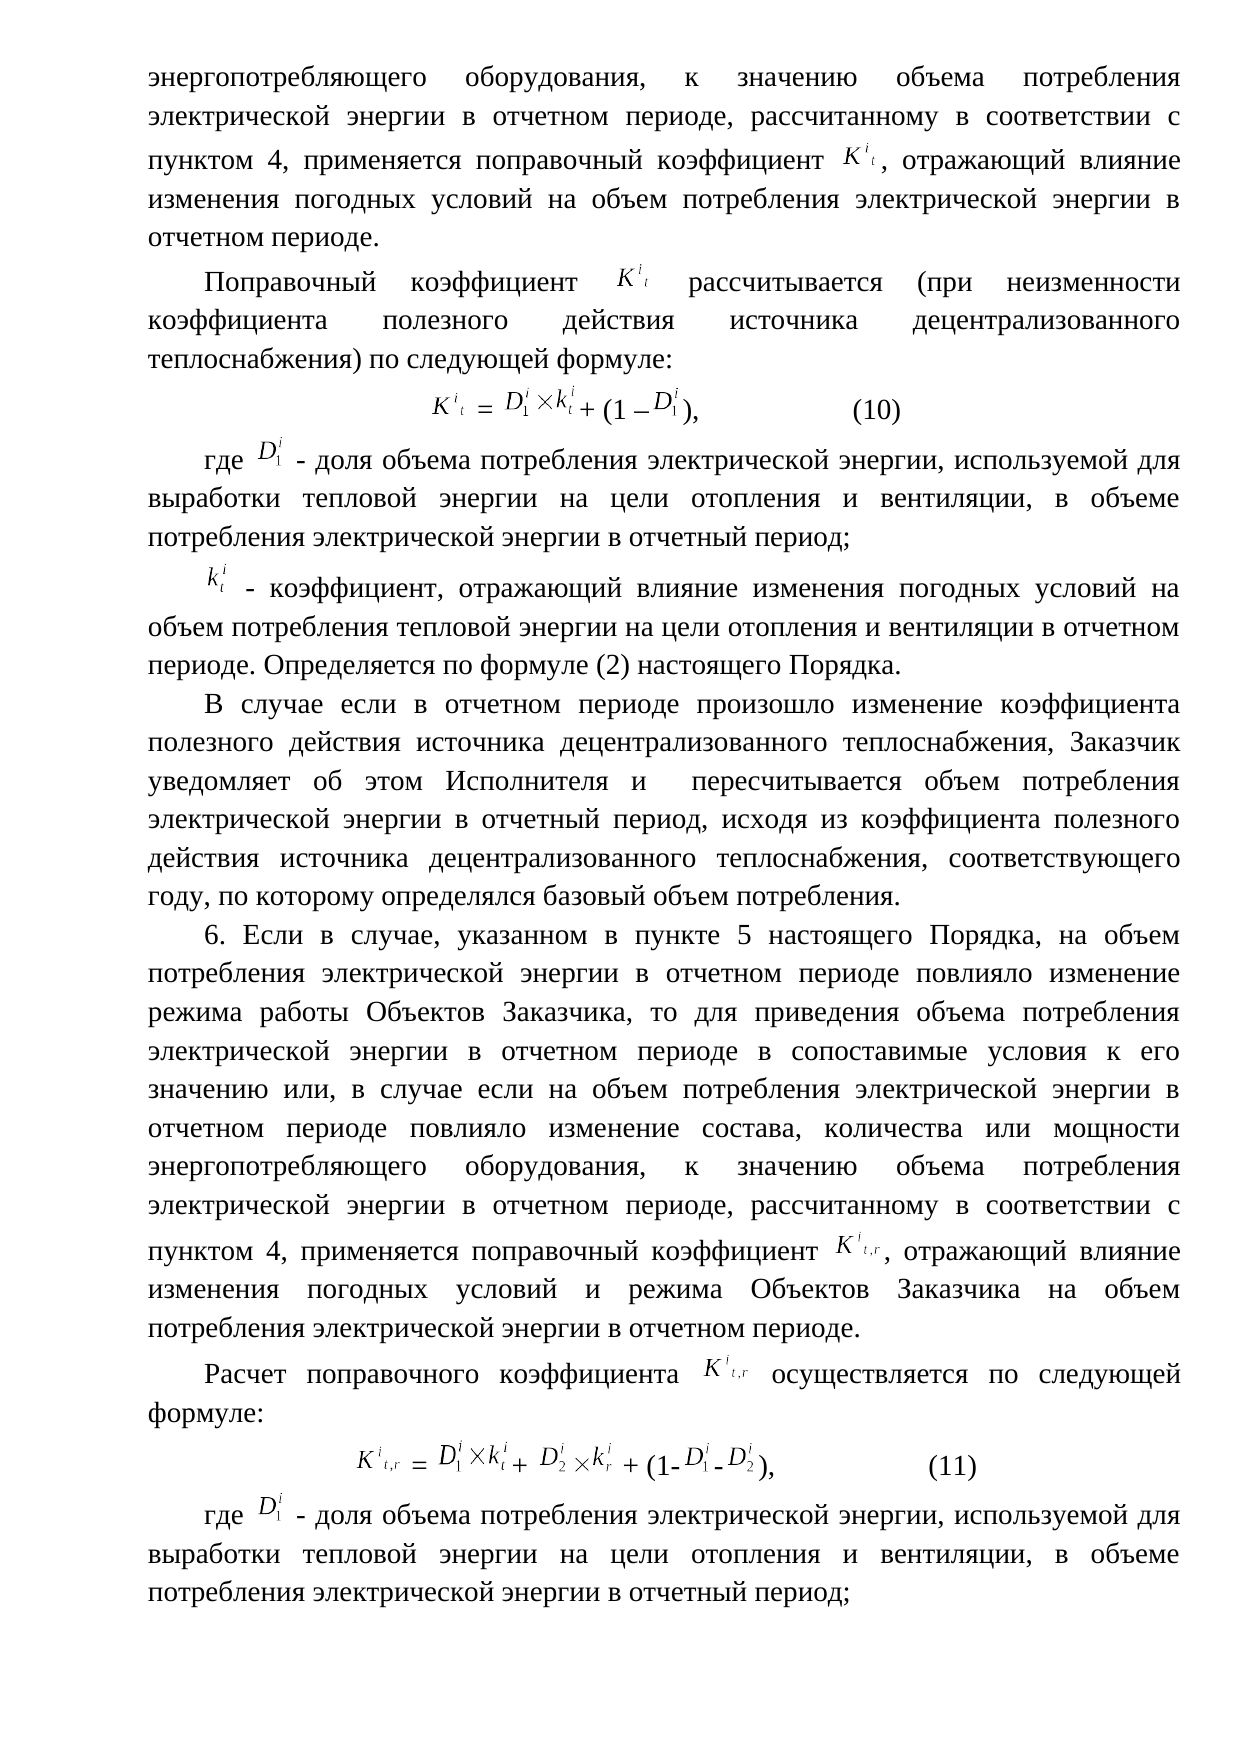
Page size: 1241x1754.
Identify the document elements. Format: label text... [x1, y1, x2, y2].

text где - доля объема потребления электрической энергии, используемой для выработки тепловой энергии на цели отопления и вентиляции, в объеме потребления электрической энергии в отчетный период; [148, 431, 1181, 552]
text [148, 59, 1181, 253]
text Поправочный коэффициент рассчитывается (при неизменности коэффициента полезного действия источника децентрализованного теплоснабжения) по следующей формуле: [148, 258, 1181, 374]
text = + + (1--), (11) [148, 1433, 1181, 1481]
text = + (1 –), (10) [148, 379, 1181, 426]
text В случае если в отчетном периоде произошло изменение коэффициента полезного действия источника децентрализованного теплоснабжения, Заказчик уведомляет об этом Исполнителя и пересчитывается объем потребления электрической энергии в отчетный период, исходя из коэффициента полезного действия источника децентрализованного теплоснабжения, соответствующего году, по которому определялся базовый объем потребления. [148, 686, 1181, 912]
text Расчет поправочного коэффициента осуществляется по следующей формуле: [148, 1349, 1181, 1428]
text 6. Если в случае, указанном в пункте 5 настоящего Порядка, на объем потребления электрической энергии в отчетном периоде повлияло изменение режима работы Объектов Заказчика, то для приведения объема потребления электрической энергии в отчетном периоде в сопоставимые условия к его значению или, в случае если на объем потребления электрической энергии в отчетном периоде повлияло изменение состава, количества или мощности энергопотребляющего оборудования, к значению объема потребления электрической энергии в отчетном периоде, рассчитанному в соответствии с пунктом 4, применяется поправочный коэффициент , отражающий влияние изменения погодных условий и режима Объектов Заказчика на объем потребления электрической энергии в отчетном периоде. [148, 917, 1181, 1344]
text где - доля объема потребления электрической энергии, используемой для выработки тепловой энергии на цели отопления и вентиляции, в объеме потребления электрической энергии в отчетный период; [148, 1486, 1181, 1608]
text - коэффициент, отражающий влияние изменения погодных условий на объем потребления тепловой энергии на цели отопления и вентиляции в отчетном периоде. Определяется по формуле (2) настоящего Порядка. [148, 557, 1181, 681]
